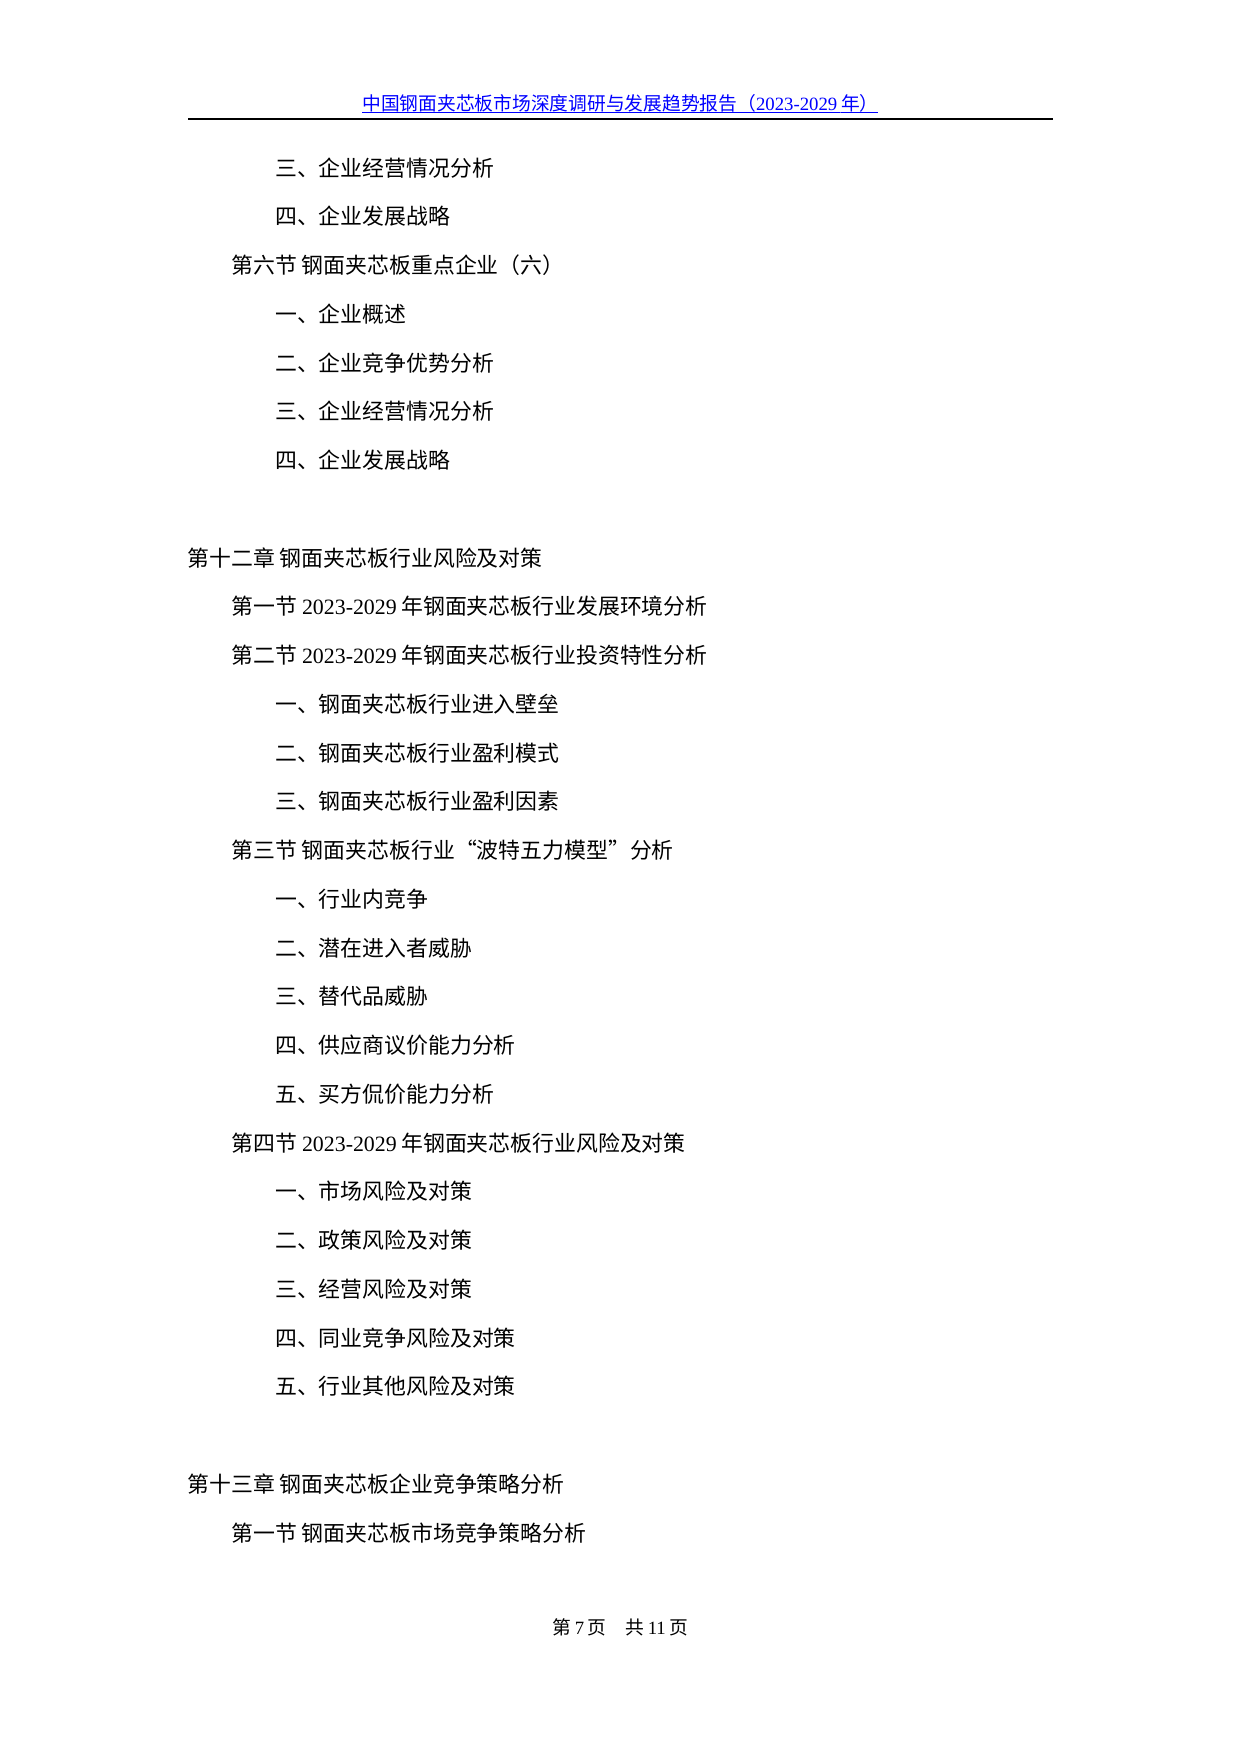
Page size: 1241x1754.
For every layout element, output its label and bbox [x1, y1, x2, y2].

text [187, 150, 1053, 1548]
